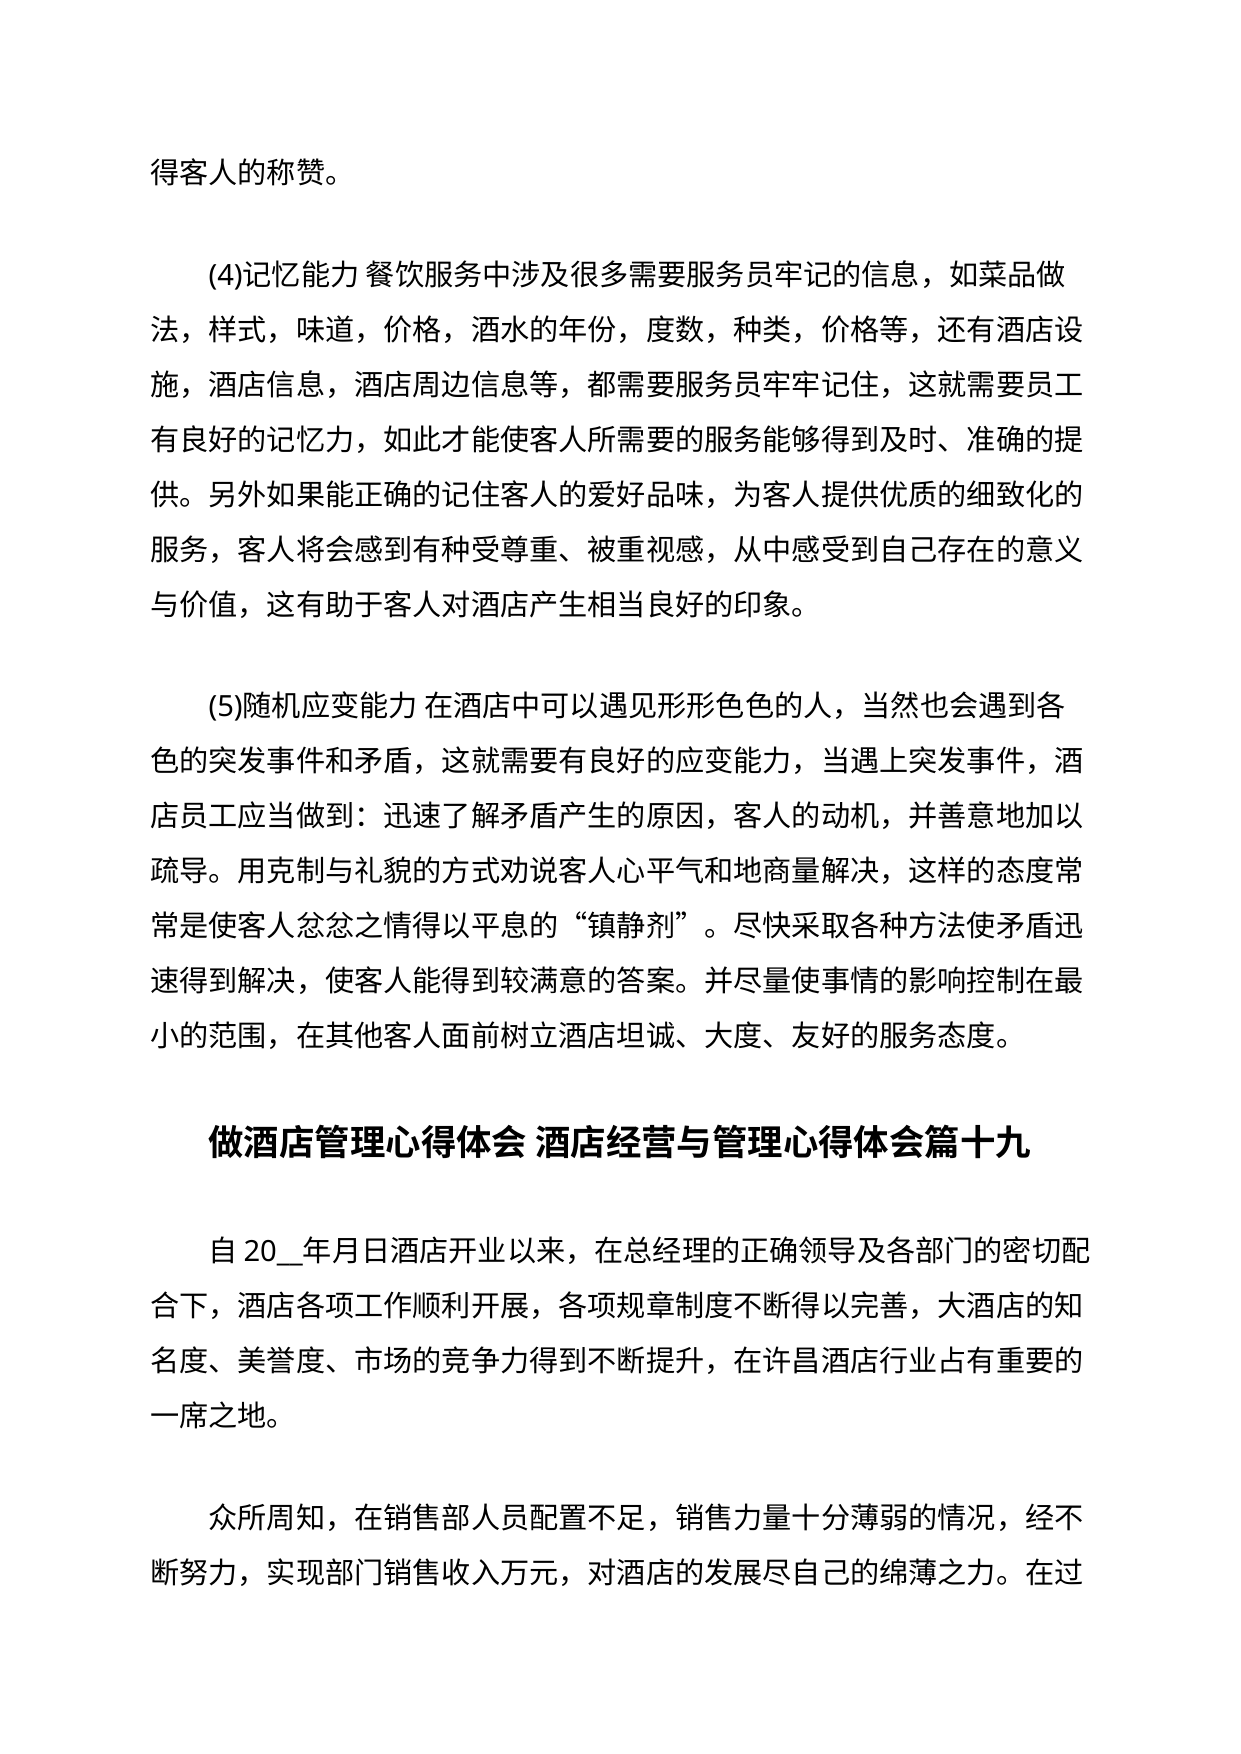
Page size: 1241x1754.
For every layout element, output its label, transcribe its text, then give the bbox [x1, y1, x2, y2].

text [150, 150, 1090, 192]
text (4)记忆能力 餐饮服务中涉及很多需要服务员牢记的信息，如菜品做法，样式，味道，价格，酒水的年份，度数，种类，价格等，还有酒店设施，酒店信息，酒店周边信息等，都需要服务员牢牢记住，这就需要员工有良好的记忆力，如此才能使客人所需要的服务能够得到及时、准确的提供。另外如果能正确的记住客人的爱好品味，为客人提供优质的细致化的服务，客人将会感到有种受尊重、被重视感，从中感受到自己存在的意义与价值，这有助于客人对酒店产生相当良好的印象。 [150, 252, 1090, 623]
text (5)随机应变能力 在酒店中可以遇见形形色色的人，当然也会遇到各色的突发事件和矛盾，这就需要有良好的应变能力，当遇上突发事件，酒店员工应当做到：迅速了解矛盾产生的原因，客人的动机，并善意地加以疏导。用克制与礼貌的方式劝说客人心平气和地商量解决，这样的态度常常是使客人忿忿之情得以平息的“镇静剂”。尽快采取各种方法使矛盾迅速得到解决，使客人能得到较满意的答案。并尽量使事情的影响控制在最小的范围，在其他客人面前树立酒店坦诚、大度、友好的服务态度。 [150, 683, 1090, 1055]
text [150, 1494, 1090, 1591]
text 自20__年月日酒店开业以来，在总经理的正确领导及各部门的密切配合下，酒店各项工作顺利开展，各项规章制度不断得以完善，大酒店的知名度、美誉度、市场的竞争力得到不断提升，在许昌酒店行业占有重要的一席之地。 [150, 1228, 1090, 1435]
text 做酒店管理心得体会 酒店经营与管理心得体会篇十九 [150, 1114, 1090, 1166]
